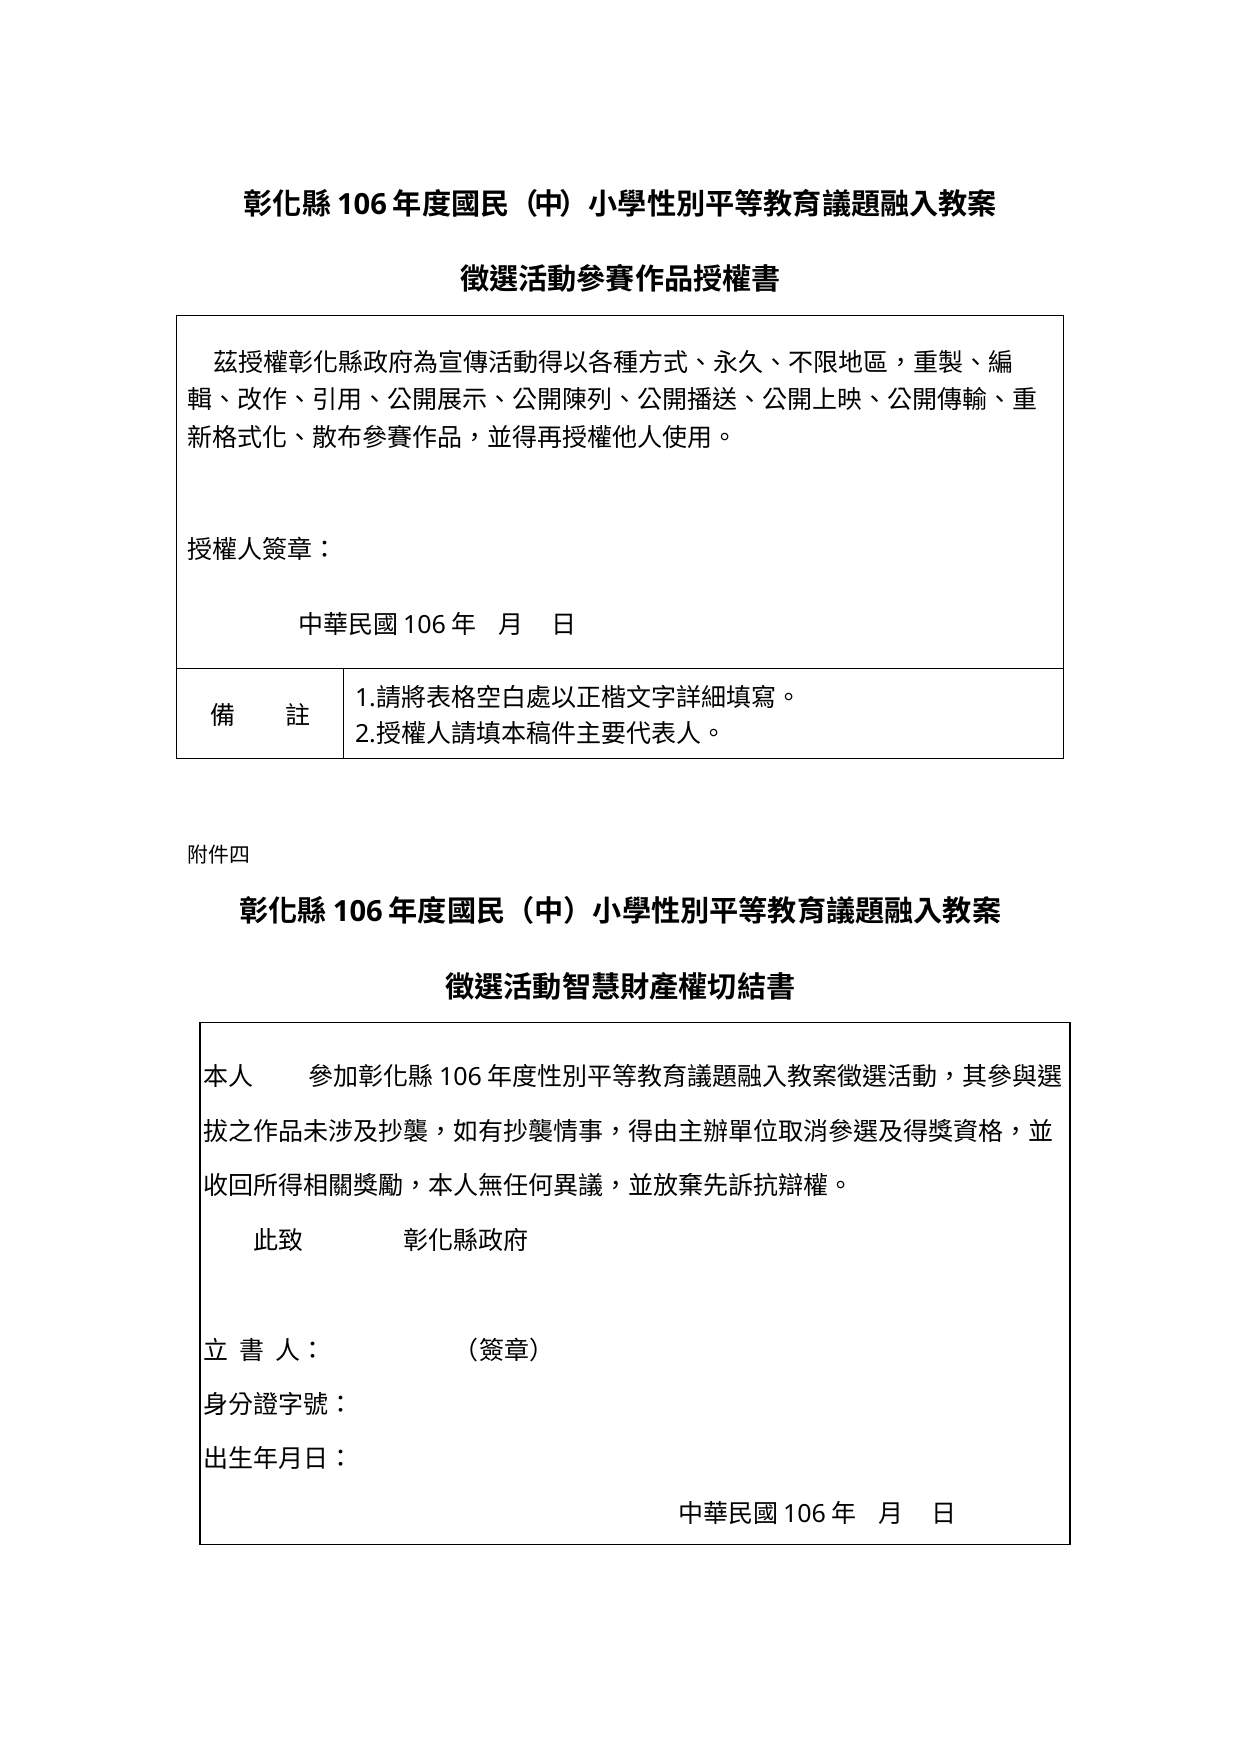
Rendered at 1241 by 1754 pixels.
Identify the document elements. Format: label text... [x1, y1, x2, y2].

text 徵選活動參賽作品授權書 [187, 239, 1053, 314]
table_header 茲授權彰化縣政府為宣傳活動得以各種方式、永久、不限地區，重製、編輯、改作、引用、公開展示、公開陳列、公開播送、公開上映、公開傳輸、重新格式化、散布參賽作品，並得再授權他人使用。 授權人簽章： 中華民國106年 月 日 [177, 316, 1063, 668]
text 徵選活動智慧財產權切結書 [187, 947, 1053, 1022]
text 彰化縣106年度國民（中）小學性別平等教育議題融入教案 [187, 872, 1053, 947]
text 附件四 [187, 834, 1053, 872]
table_cell 1.請將表格空白處以正楷文字詳細填寫。 2.授權人請填本稿件主要代表人。 [344, 669, 1063, 758]
table_header 本人 參加彰化縣106年度性別平等教育議題融入教案徵選活動，其參與選拔之作品未涉及抄襲，如有抄襲情事，得由主辦單位取消參選及得獎資格，並收回所得相關獎勵，本人無任何異議，並放棄先訴抗辯權。 此致 彰化縣政府 立 書 人： （簽章） 身分證字號： 出生年月日： 中華民國106年 月 日 [201, 1023, 1069, 1544]
text 彰化縣106年度國民（中）小學性別平等教育議題融入教案 [187, 164, 1053, 239]
table_cell 備 註 [177, 669, 343, 758]
